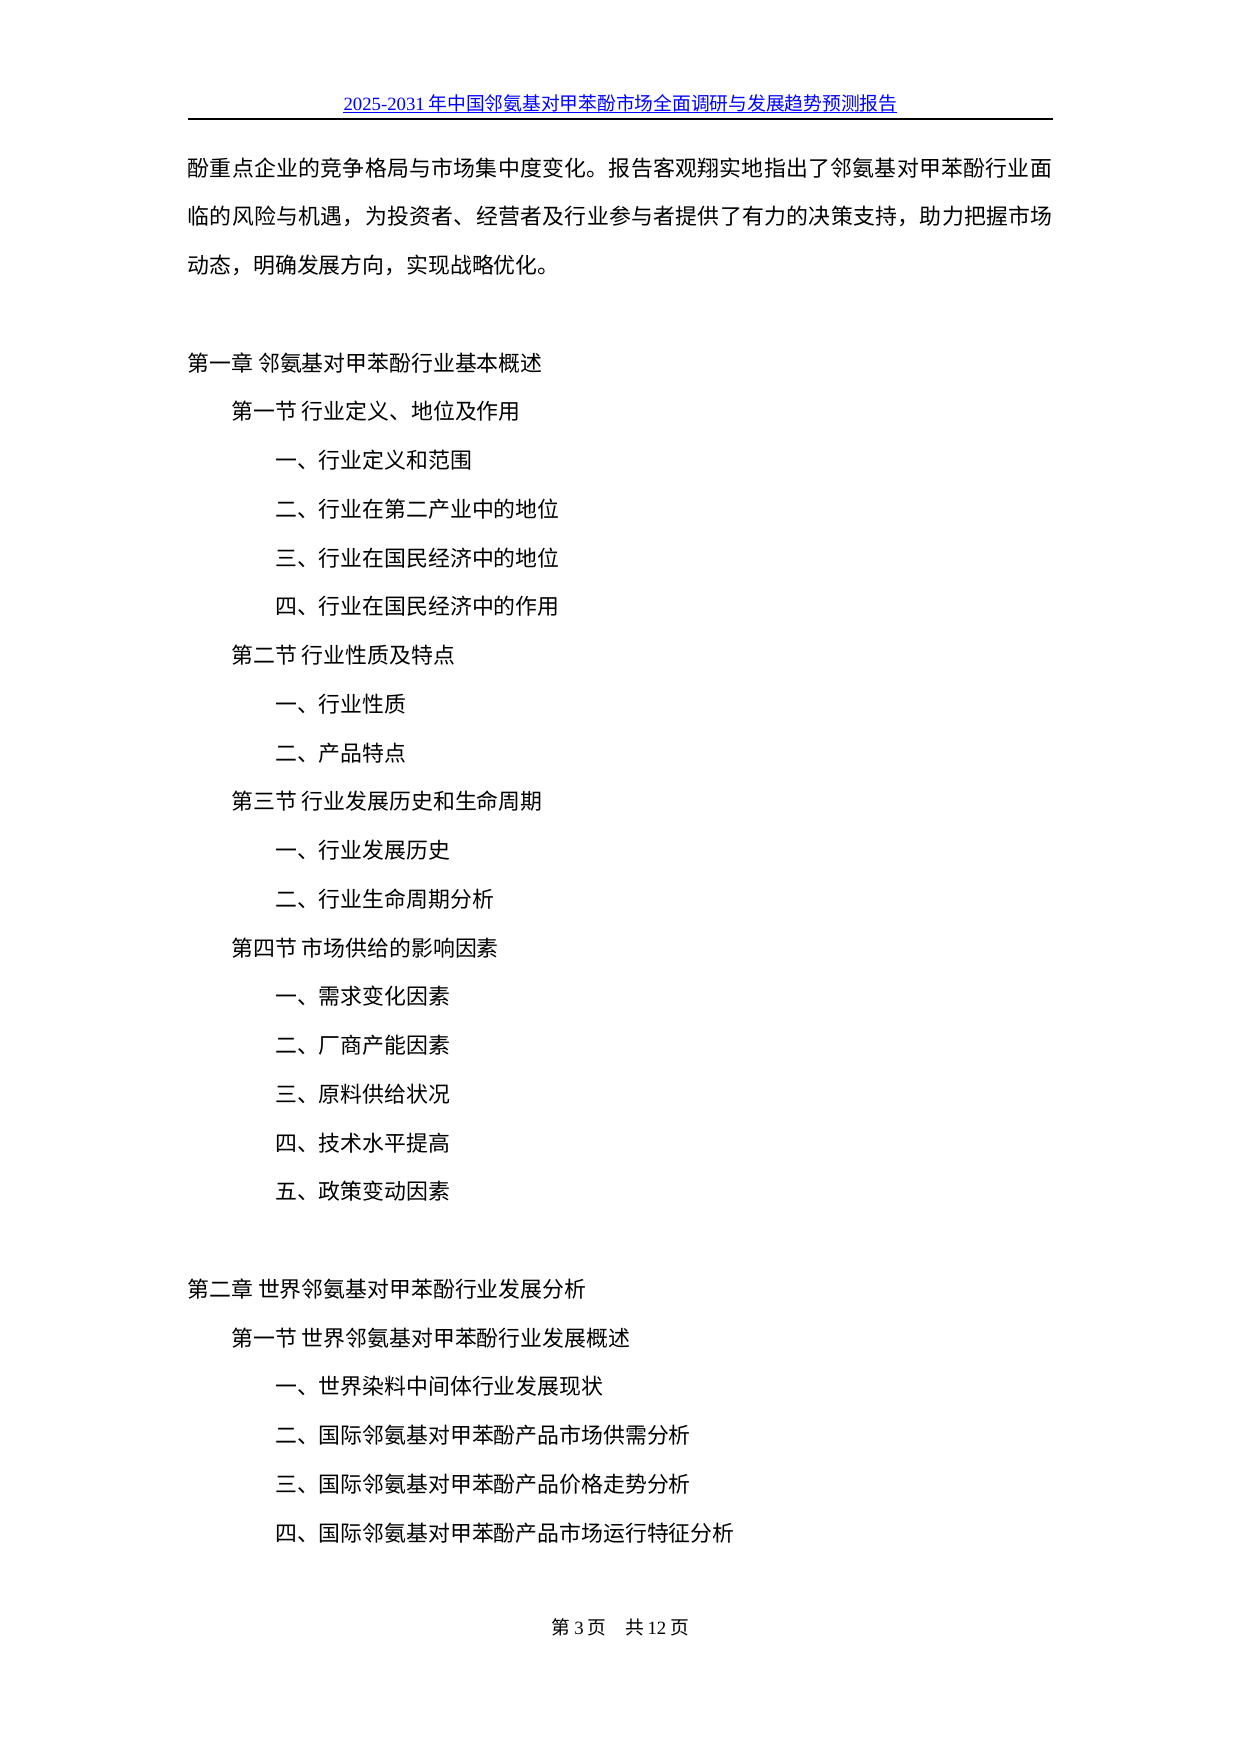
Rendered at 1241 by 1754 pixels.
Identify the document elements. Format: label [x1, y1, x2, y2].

text [187, 150, 1053, 1548]
